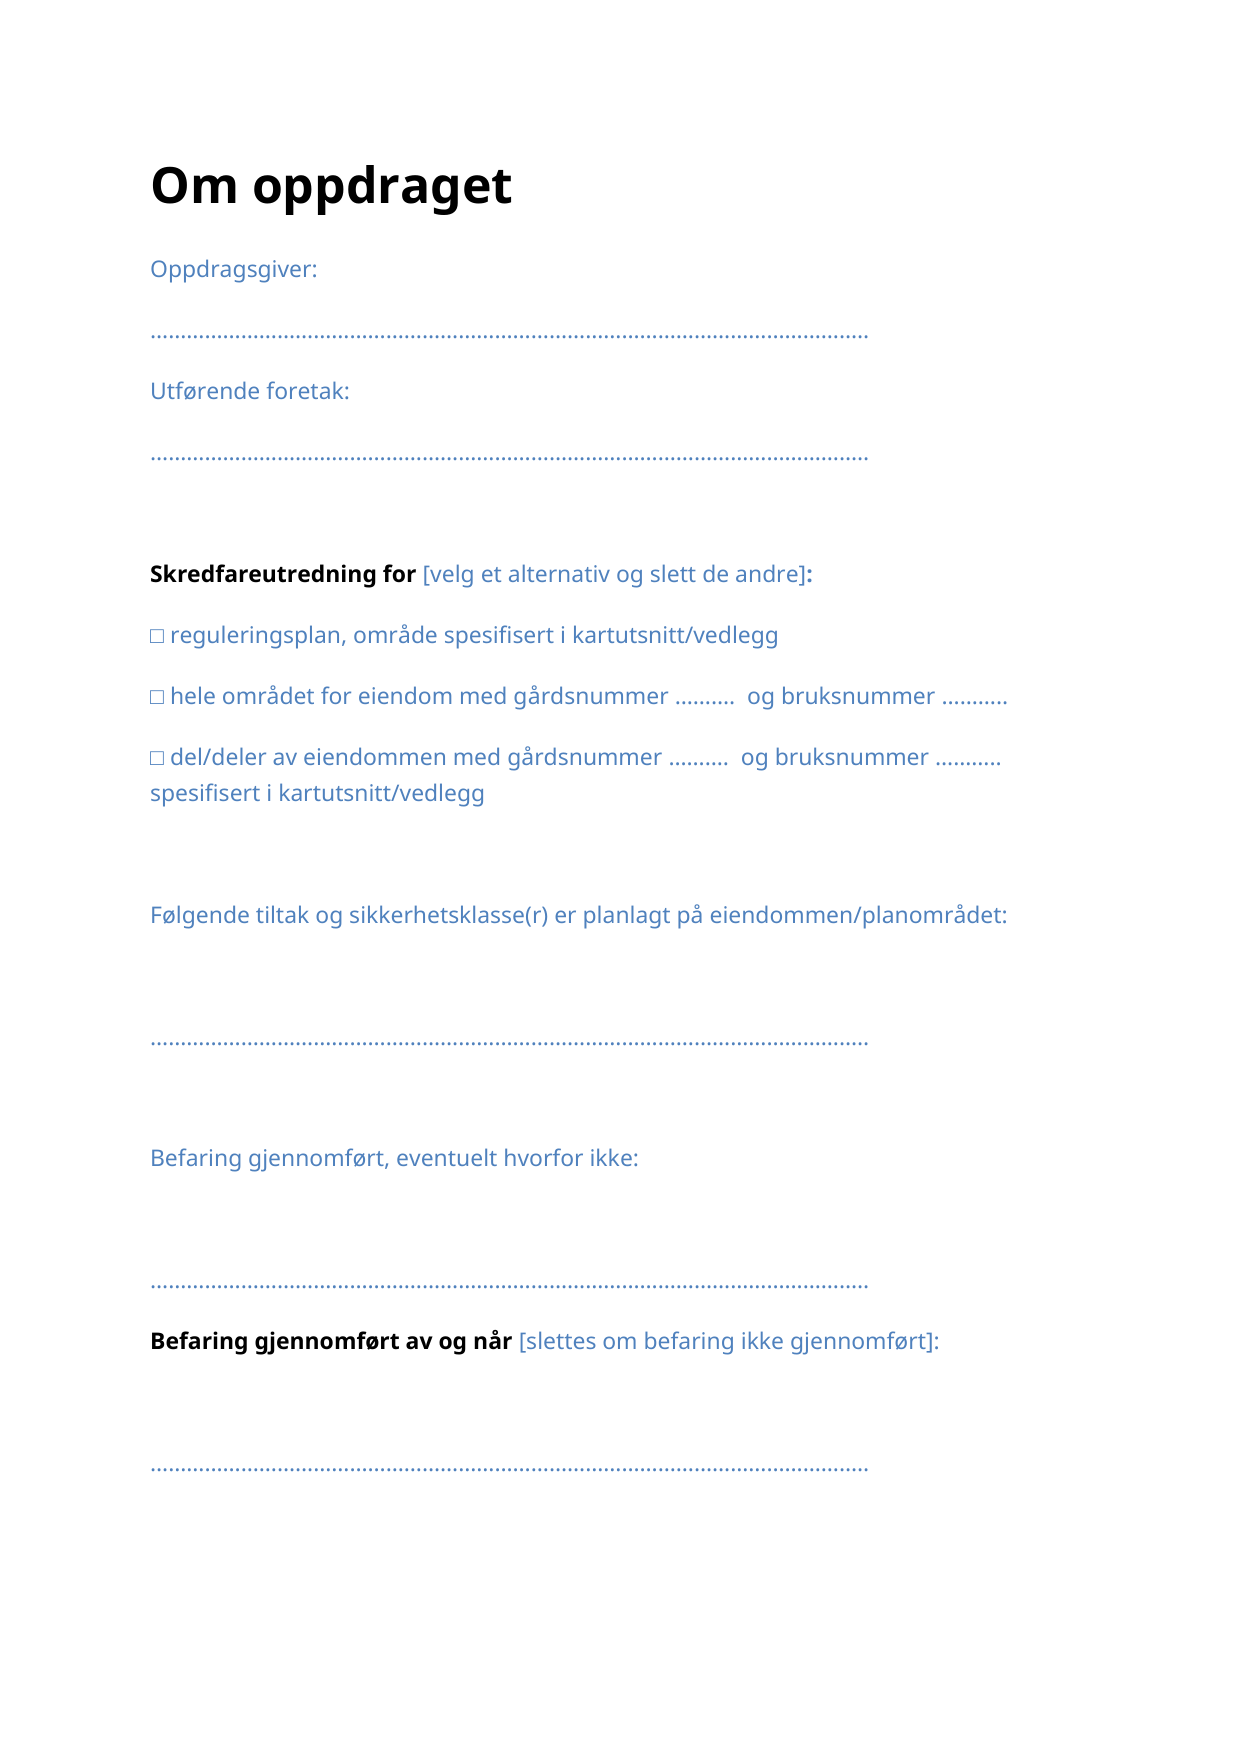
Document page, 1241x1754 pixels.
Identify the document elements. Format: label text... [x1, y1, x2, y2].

text ……………………………………………………………………………………………………….. [150, 314, 1090, 346]
text □ del/deler av eiendommen med gårdsnummer ………. og bruksnummer ……….. spesifisert i kartutsnitt/vedlegg [150, 741, 1090, 808]
text Skredfareutredning for [velg et alternativ og slett de andre]: [150, 558, 1090, 589]
text Befaring gjennomført, eventuelt hvorfor ikke: [150, 1142, 1090, 1174]
text ……………………………………………………………………………………………………….. [150, 1447, 1090, 1478]
text □ reguleringsplan, område spesifisert i kartutsnitt/vedlegg [150, 619, 1090, 650]
text Følgende tiltak og sikkerhetsklasse(r) er planlagt på eiendommen/planområdet: [150, 899, 1090, 930]
text Utførende foretak: [150, 375, 1090, 406]
text ……………………………………………………………………………………………………….. [150, 436, 1090, 467]
text □ hele området for eiendom med gårdsnummer ………. og bruksnummer ……….. [150, 680, 1090, 711]
text Oppdragsgiver: [150, 253, 1090, 284]
text Befaring gjennomført av og når [slettes om befaring ikke gjennomført]: [150, 1325, 1090, 1356]
text ……………………………………………………………………………………………………….. [150, 1264, 1090, 1296]
subtitle Om oppdraget [150, 150, 1090, 218]
text ……………………………………………………………………………………………………….. [150, 1021, 1090, 1052]
